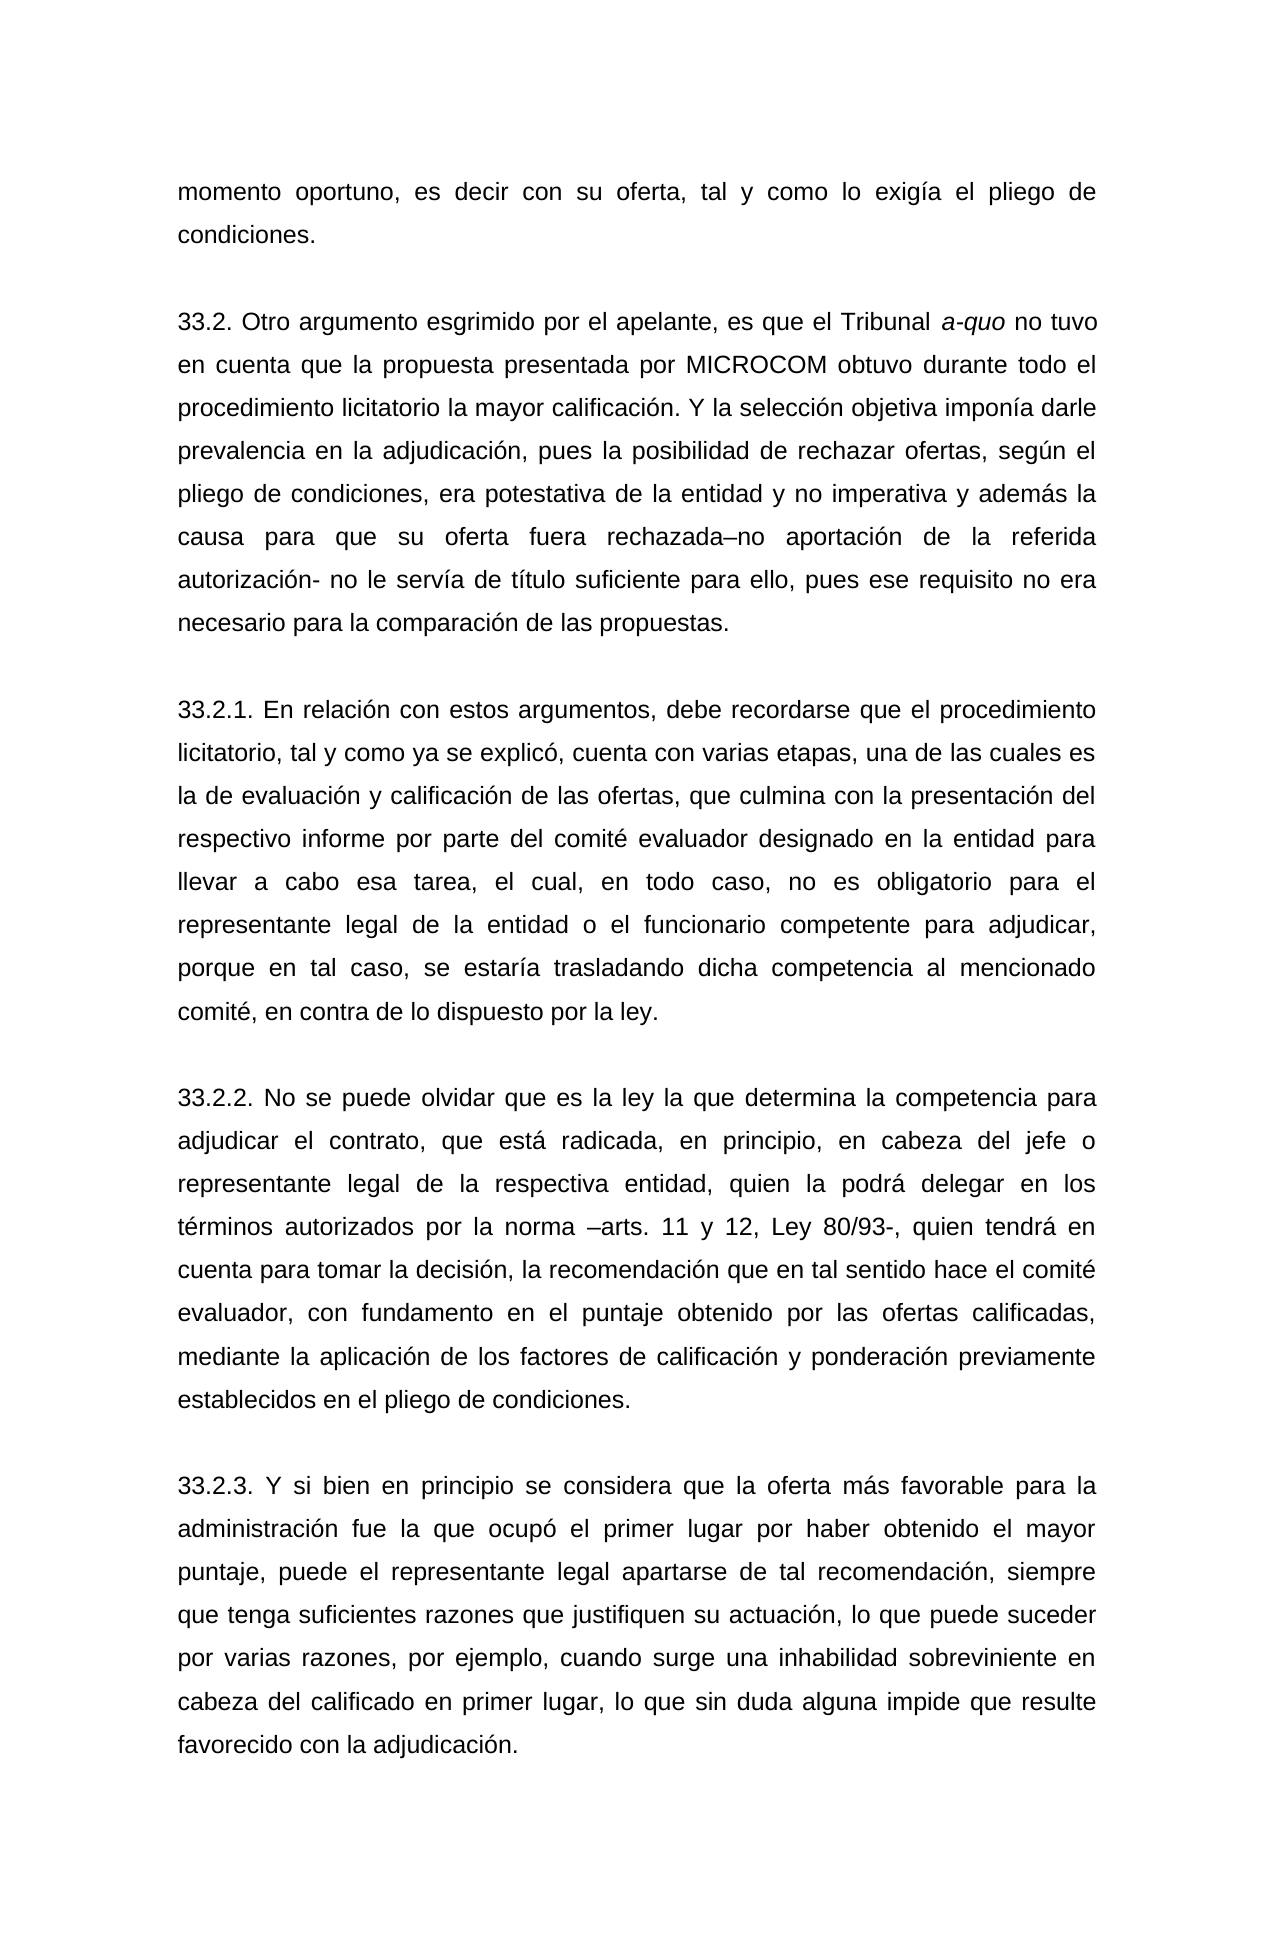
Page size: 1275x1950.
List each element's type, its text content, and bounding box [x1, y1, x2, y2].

text 33.2.3. Y si bien en principio se considera que la oferta más favorable para la administración fue la que ocupó el primer lugar por haber obtenido el mayor puntaje, puede el representante legal apartarse de tal recomendación, siempre que tenga suficientes razones que justifiquen su actuación, lo que puede suceder por varias razones, por ejemplo, cuando surge una inhabilidad sobreviniente en cabeza del calificado en primer lugar, lo que sin duda alguna impide que resulte favorecido con la adjudicación. [177, 1471, 1098, 1758]
text 33.2.2. No se puede olvidar que es la ley la que determina la competencia para adjudicar el contrato, que está radicada, en principio, en cabeza del jefe o representante legal de la respectiva entidad, quien la podrá delegar en los términos autorizados por la norma –arts. 11 y 12, Ley 80/93-, quien tendrá en cuenta para tomar la decisión, la recomendación que en tal sentido hace el comité evaluador, con fundamento en el puntaje obtenido por las ofertas calificadas, mediante la aplicación de los factores de calificación y ponderación previamente establecidos en el pliego de condiciones. [177, 1083, 1098, 1413]
text 33.2.1. En relación con estos argumentos, debe recordarse que el procedimiento licitatorio, tal y como ya se explicó, cuenta con varias etapas, una de las cuales es la de evaluación y calificación de las ofertas, que culmina con la presentación del respectivo informe por parte del comité evaluador designado en la entidad para llevar a cabo esa tarea, el cual, en todo caso, no es obligatorio para el representante legal de la entidad o el funcionario competente para adjudicar, porque en tal caso, se estaría trasladando dicha competencia al mencionado comité, en contra de lo dispuesto por la ley. [177, 695, 1098, 1025]
text 33.2. Otro argumento esgrimido por el apelante, es que el Tribunal a-quo no tuvo en cuenta que la propuesta presentada por MICROCOM obtuvo durante todo el procedimiento licitatorio la mayor calificación. Y la selección objetiva imponía darle prevalencia en la adjudicación, pues la posibilidad de rechazar ofertas, según el pliego de condiciones, era potestativa de la entidad y no imperativa y además la causa para que su oferta fuera rechazada–no aportación de la referida autorización- no le servía de título suficiente para ello, pues ese requisito no era necesario para la comparación de las propuestas. [177, 307, 1098, 637]
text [177, 177, 1098, 249]
